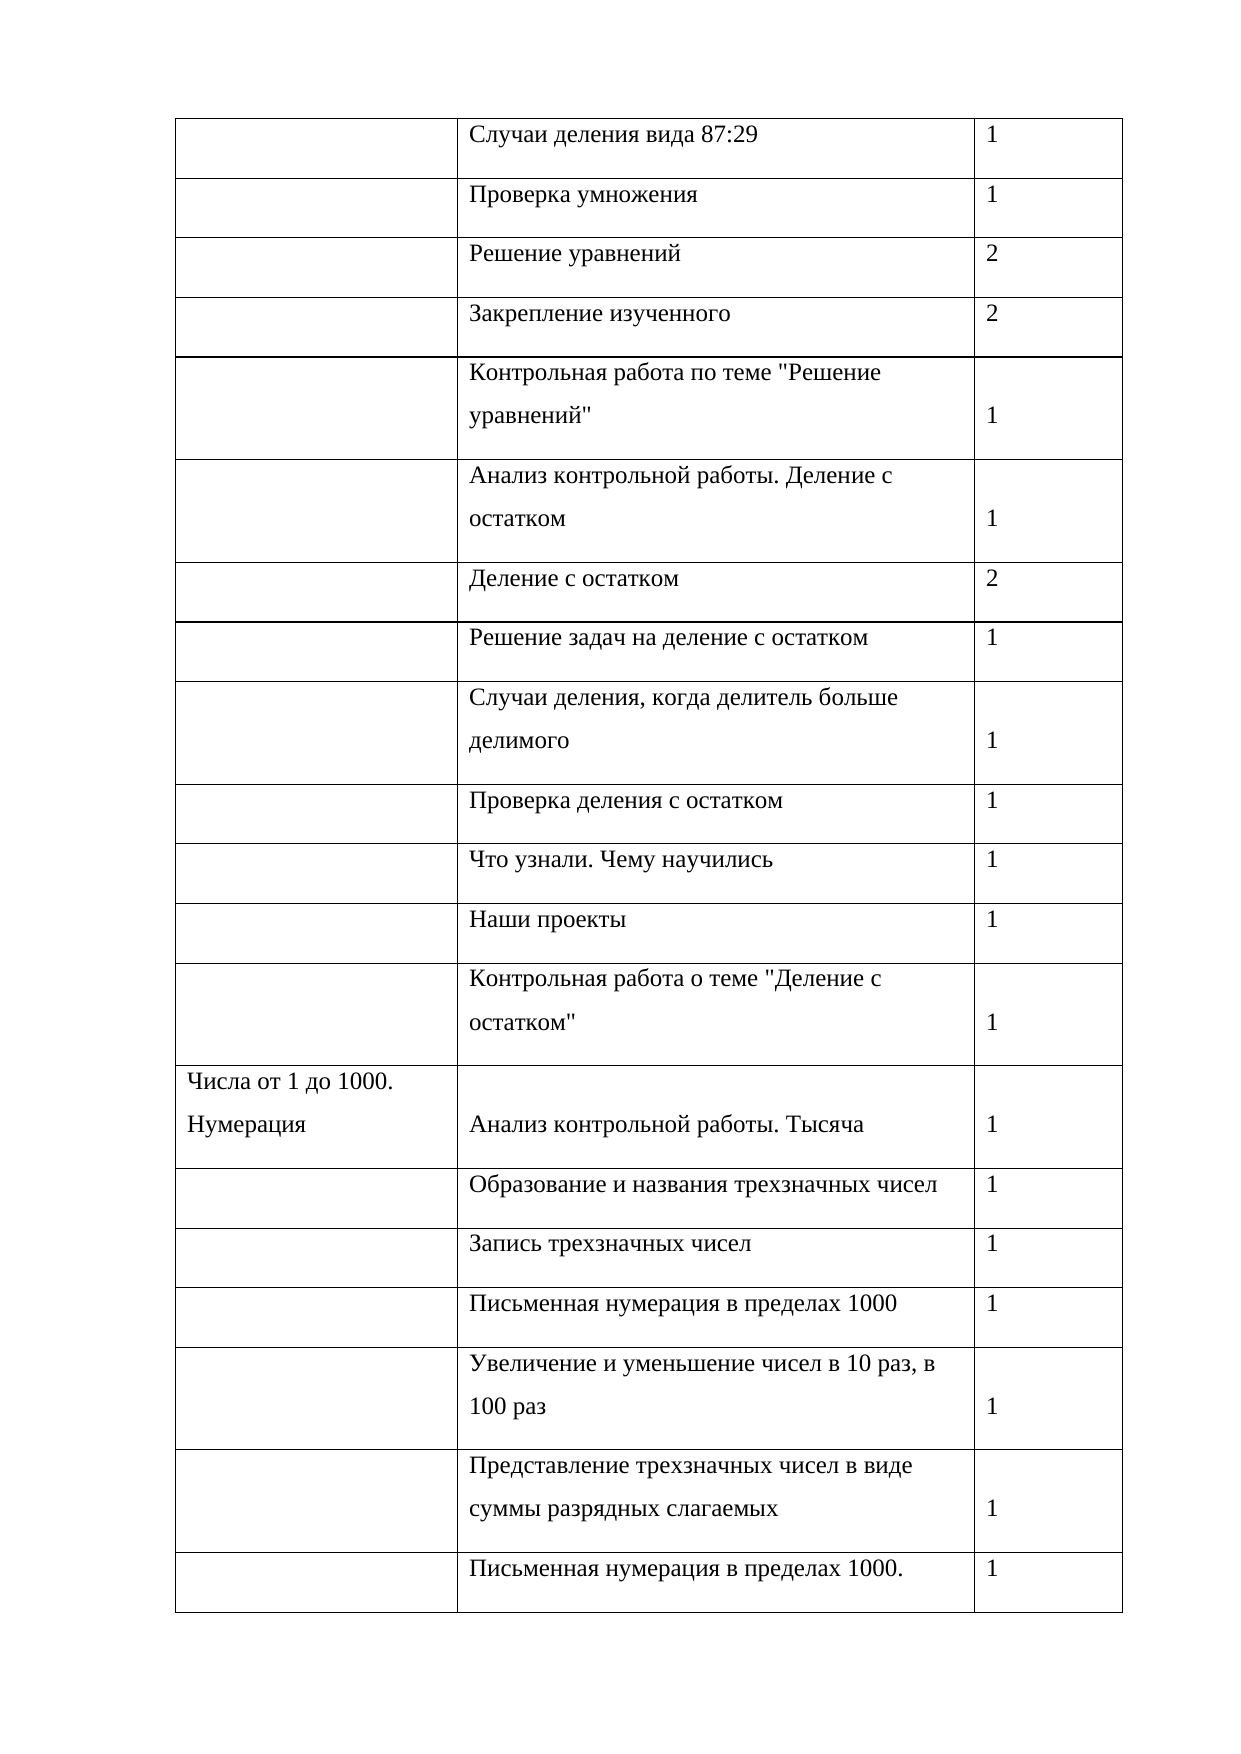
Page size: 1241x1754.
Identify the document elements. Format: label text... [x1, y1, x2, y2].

table_cell [176, 904, 457, 962]
table_cell 1 [975, 964, 1122, 1065]
table_cell Проверка деления с остатком [458, 785, 974, 843]
table_cell 1 [975, 904, 1122, 962]
table_cell 1 [975, 358, 1122, 459]
table_cell Числа от 1 до 1000. Нумерация [176, 1066, 457, 1168]
table_cell [176, 682, 457, 784]
table_cell [176, 1229, 457, 1287]
table_cell [176, 1288, 457, 1347]
table_cell [176, 179, 457, 237]
table_cell Решение уравнений [458, 238, 974, 297]
table_cell Запись трехзначных чисел [458, 1229, 974, 1287]
table_cell 1 [975, 1229, 1122, 1287]
table_cell Решение задач на деление с остатком [458, 623, 974, 681]
table_cell 1 [975, 844, 1122, 903]
table_cell 1 [975, 460, 1122, 562]
table_cell 1 [975, 1450, 1122, 1552]
table_cell [176, 1348, 457, 1449]
table_cell [176, 1169, 457, 1227]
table_cell [176, 964, 457, 1065]
table_cell [176, 238, 457, 297]
table_cell 1 [975, 119, 1122, 178]
table_cell 2 [975, 298, 1122, 356]
table_cell Случаи деления вида 87:29 [458, 119, 974, 178]
table_cell [176, 785, 457, 843]
table_cell 1 [975, 1066, 1122, 1168]
table_cell [176, 358, 457, 459]
table_cell [176, 623, 457, 681]
table_cell 1 [975, 682, 1122, 784]
table_cell [176, 119, 457, 178]
table_cell Письменная нумерация в пределах 1000 [458, 1288, 974, 1347]
table_cell Анализ контрольной работы. Тысяча [458, 1066, 974, 1168]
table_cell 1 [975, 623, 1122, 681]
table_cell [176, 1553, 457, 1612]
table_cell Закрепление изученного [458, 298, 974, 356]
table_cell 1 [975, 1169, 1122, 1227]
table_cell Контрольная работа о теме "Деление с остатком" [458, 964, 974, 1065]
table_cell [176, 1450, 457, 1552]
table_cell 2 [975, 238, 1122, 297]
table_cell 1 [975, 179, 1122, 237]
table_cell [176, 298, 457, 356]
table_cell Случаи деления, когда делитель больше делимого [458, 682, 974, 784]
table_cell [176, 844, 457, 903]
table_cell Что узнали. Чему научились [458, 844, 974, 903]
table_cell Наши проекты [458, 904, 974, 962]
table_cell 1 [975, 1288, 1122, 1347]
table_cell [176, 460, 457, 562]
table_cell 1 [975, 785, 1122, 843]
table_cell Представление трехзначных чисел в виде суммы разрядных слагаемых [458, 1450, 974, 1552]
table_cell 2 [975, 563, 1122, 621]
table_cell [458, 1553, 974, 1612]
table_cell 1 [975, 1553, 1122, 1612]
table_cell Образование и названия трехзначных чисел [458, 1169, 974, 1227]
table_cell Анализ контрольной работы. Деление с остатком [458, 460, 974, 562]
table_cell Проверка умножения [458, 179, 974, 237]
table_cell Деление с остатком [458, 563, 974, 621]
table_cell [176, 563, 457, 621]
table_cell 1 [975, 1348, 1122, 1449]
table_cell Контрольная работа по теме "Решение уравнений" [458, 358, 974, 459]
table_cell Увеличение и уменьшение чисел в 10 раз, в 100 раз [458, 1348, 974, 1449]
